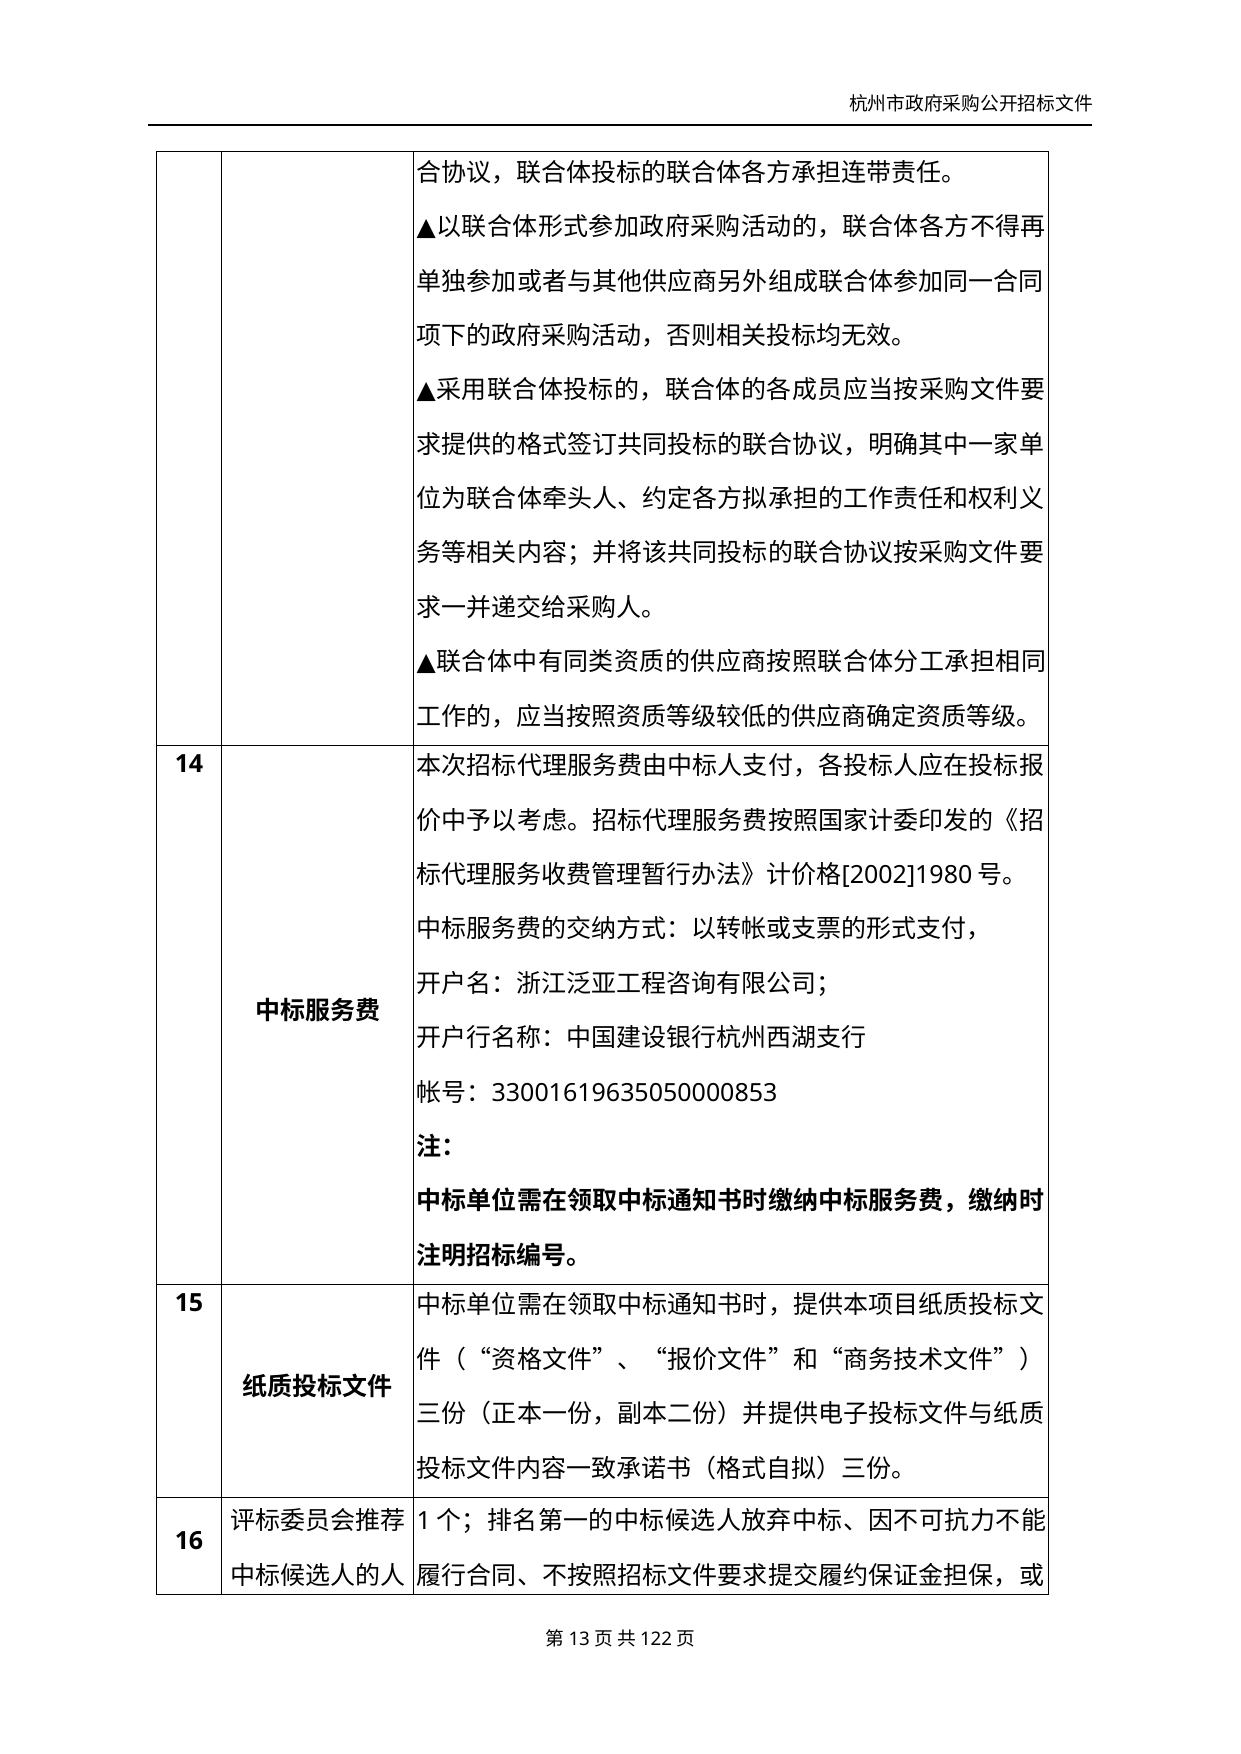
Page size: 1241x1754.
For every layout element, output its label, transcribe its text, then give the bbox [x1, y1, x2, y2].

table_cell 15 [157, 1285, 221, 1497]
table_cell 中标单位需在领取中标通知书时，提供本项目纸质投标文件（“资格文件”、“报价文件”和“商务技术文件”）三份（正本一份，副本二份）并提供电子投标文件与纸质投标文件内容一致承诺书（格式自拟）三份。 [414, 1285, 1048, 1497]
table_cell 14 [157, 746, 221, 1284]
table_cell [414, 1498, 1048, 1594]
table_cell 中标服务费 [222, 746, 413, 1284]
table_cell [414, 152, 1048, 745]
table_cell 评标委员会推荐中标候选人的人数 [222, 1498, 413, 1594]
table_cell 本次招标代理服务费由中标人支付，各投标人应在投标报价中予以考虑。招标代理服务费按照国家计委印发的《招标代理服务收费管理暂行办法》计价格[2002]1980号。 中标服务费的交纳方式：以转帐或支票的形式支付， 开户名：浙江泛亚工程咨询有限公司； 开户行名称：中国建设银行杭州西湖支行 帐号：33001619635050000853 注： 中标单位需在领取中标通知书时缴纳中标服务费，缴纳时注明招标编号。 [414, 746, 1048, 1284]
table_cell 16 [157, 1498, 221, 1594]
table_cell 纸质投标文件 [222, 1285, 413, 1497]
